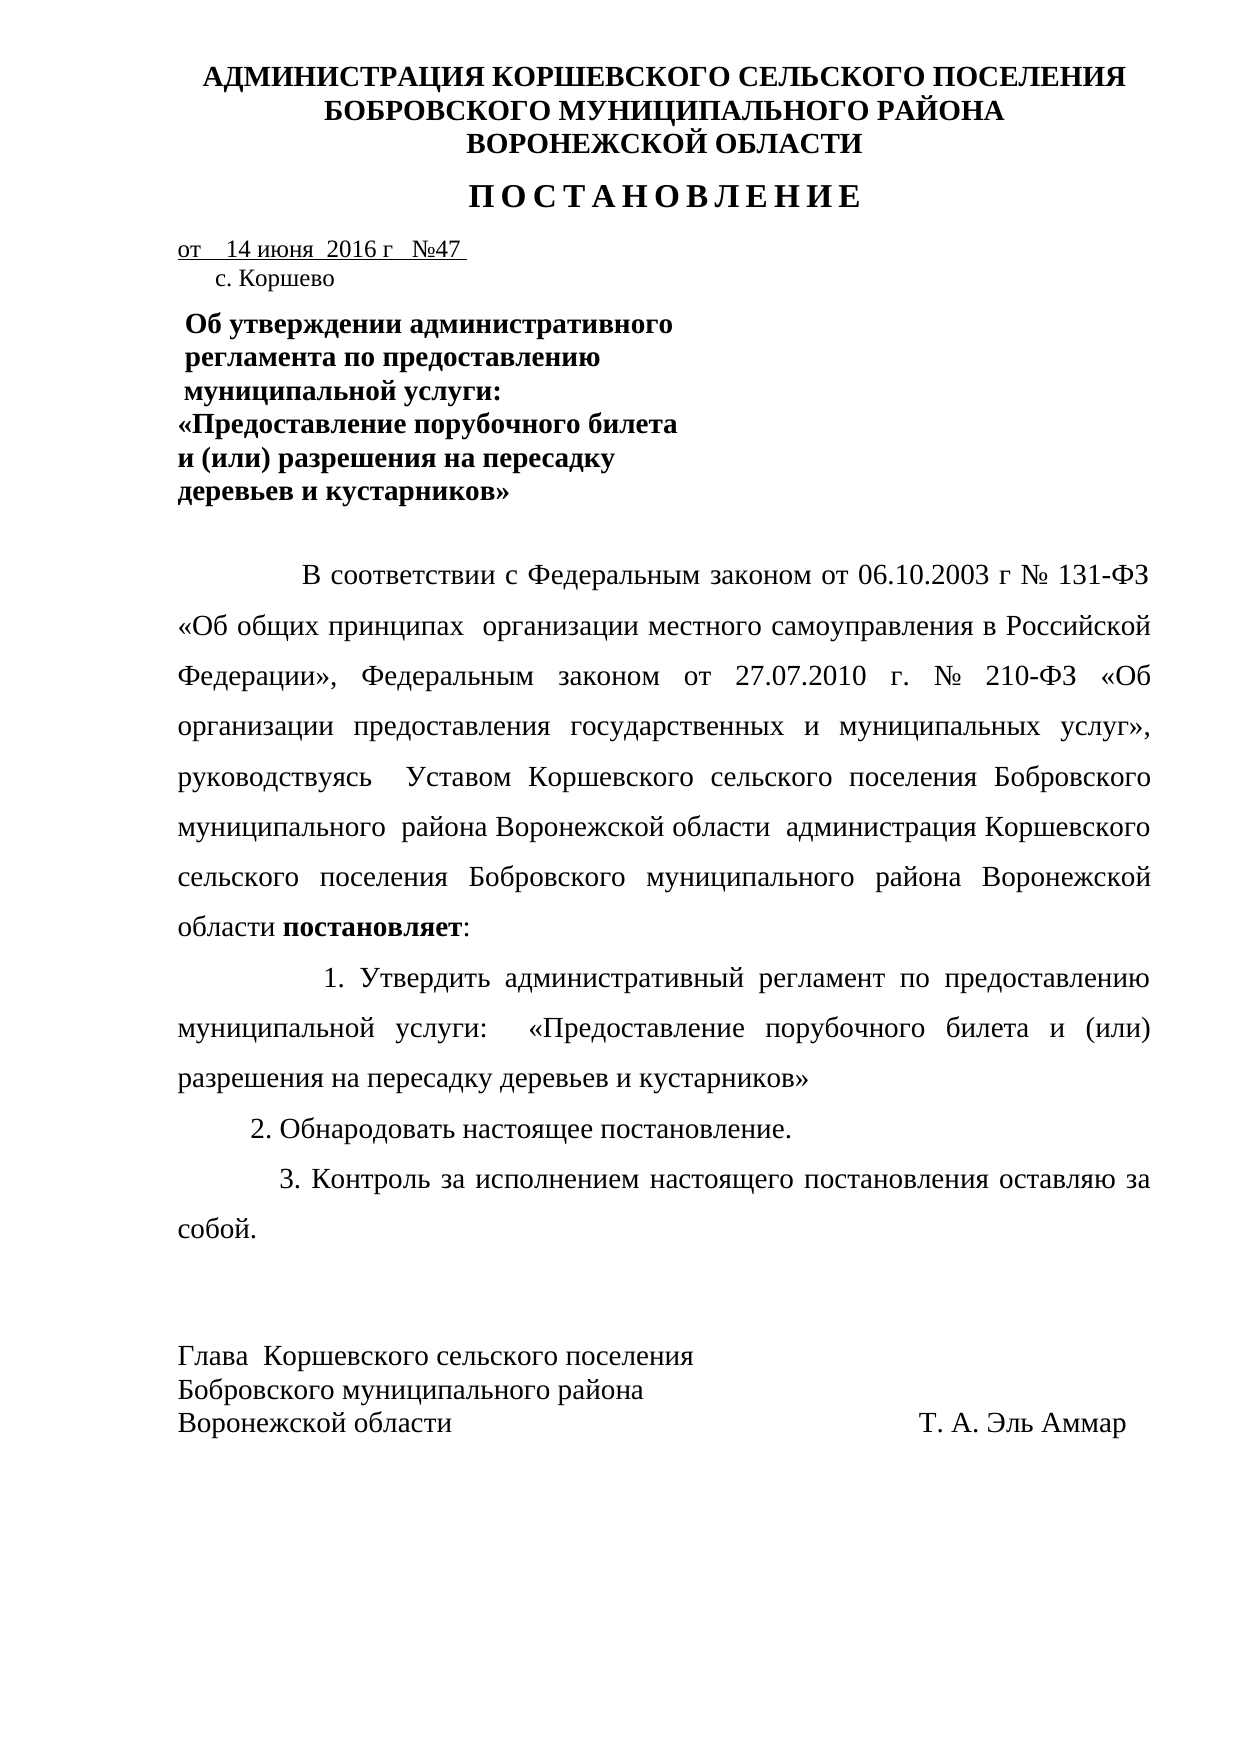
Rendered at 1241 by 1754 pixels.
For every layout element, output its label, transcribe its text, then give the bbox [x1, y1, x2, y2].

text деревьев и кустарников» [177, 473, 1152, 507]
text В соответствии с Федеральным законом от 06.10.2003 г № 131-ФЗ «Об общих принципах организации местного самоуправления в Российской Федерации», Федеральным законом от 27.07.2010 г. № 210-ФЗ «Об организации предоставления государственных и муниципальных услуг», руководствуясь Уставом Коршевского сельского поселения Бобровского муниципального района Воронежской области администрация Коршевского сельского поселения Бобровского муниципального района Воронежской области постановляет: [177, 557, 1152, 943]
text 1. Утвердить административный регламент по предоставлению муниципальной услуги: «Предоставление порубочного билета и (или) разрешения на пересадку деревьев и кустарников» [177, 960, 1152, 1094]
text ВОРОНЕЖСКОЙ ОБЛАСТИ [177, 126, 1152, 160]
text 2. Обнародовать настоящее постановление. [177, 1111, 1152, 1144]
text 3. Контроль за исполнением настоящего постановления оставляю за собой. [177, 1161, 1152, 1245]
text Бобровского муниципального района [177, 1372, 1152, 1406]
text Об утверждении административного [177, 306, 1152, 339]
text от 14 июня 2016 г №47 [177, 234, 1152, 263]
text ПОСТАНОВЛЕНИЕ [177, 176, 1152, 215]
text «Предоставление порубочного билета [177, 406, 1152, 440]
text с. Коршево [177, 263, 1152, 291]
text Глава Коршевского сельского поселения [177, 1338, 1152, 1372]
text Воронежской области Т. А. Эль Аммар [177, 1406, 1152, 1439]
text регламента по предоставлению [177, 339, 1152, 373]
text муниципальной услуги: [177, 373, 1152, 406]
text АДМИНИСТРАЦИЯ КОРШЕВСКОГО СЕЛЬСКОГО ПОСЕЛЕНИЯ БОБРОВСКОГО МУНИЦИПАЛЬНОГО РАЙОНА [177, 59, 1152, 126]
text и (или) разрешения на пересадку [177, 440, 1152, 473]
